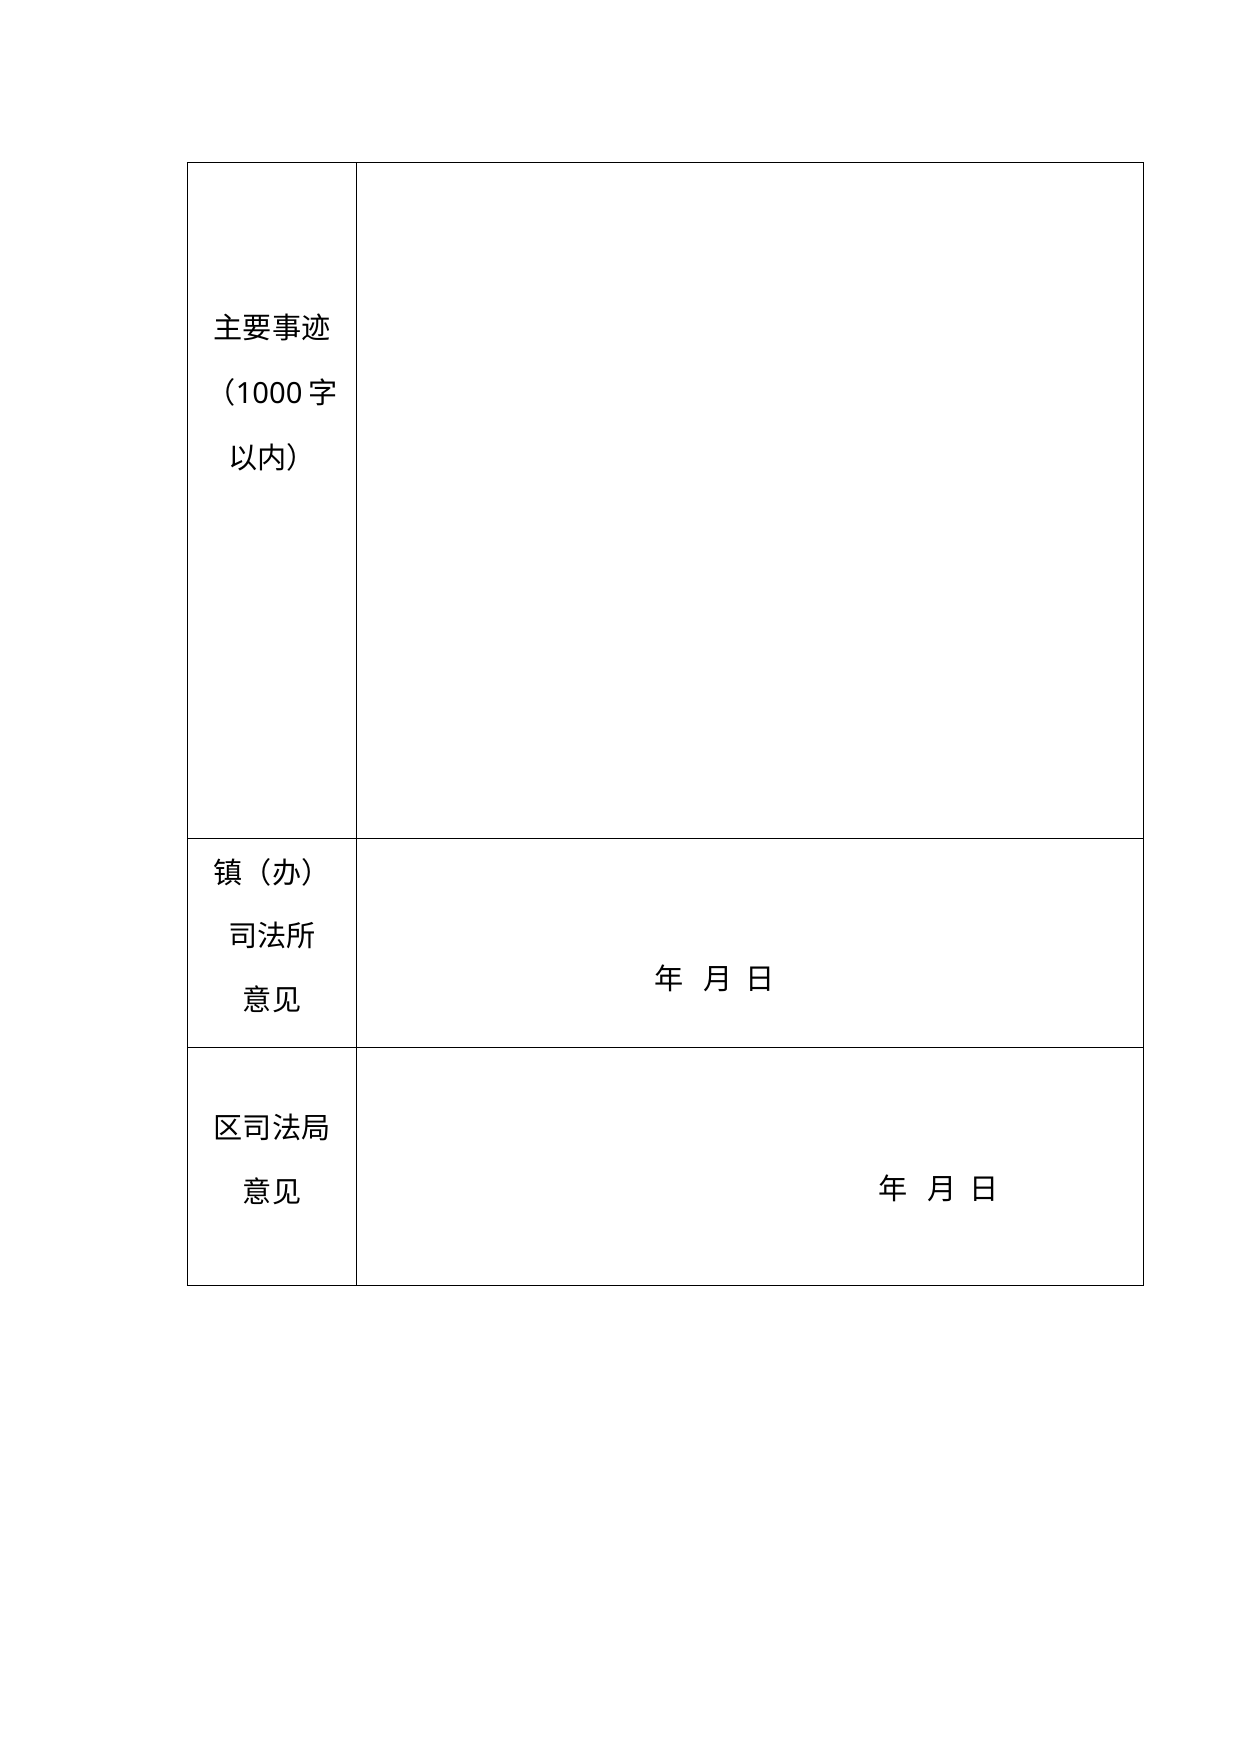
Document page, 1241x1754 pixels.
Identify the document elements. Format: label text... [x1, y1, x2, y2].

table_cell 年 月 日 [357, 1048, 1143, 1285]
table_cell [357, 163, 1143, 838]
table_cell 主要事迹（1000字 以内） [188, 163, 356, 838]
table_cell 年 月 日 [357, 839, 1143, 1047]
table_cell 区司法局 意见 [188, 1048, 356, 1285]
table_cell 镇（办） 司法所 意见 [188, 839, 356, 1047]
